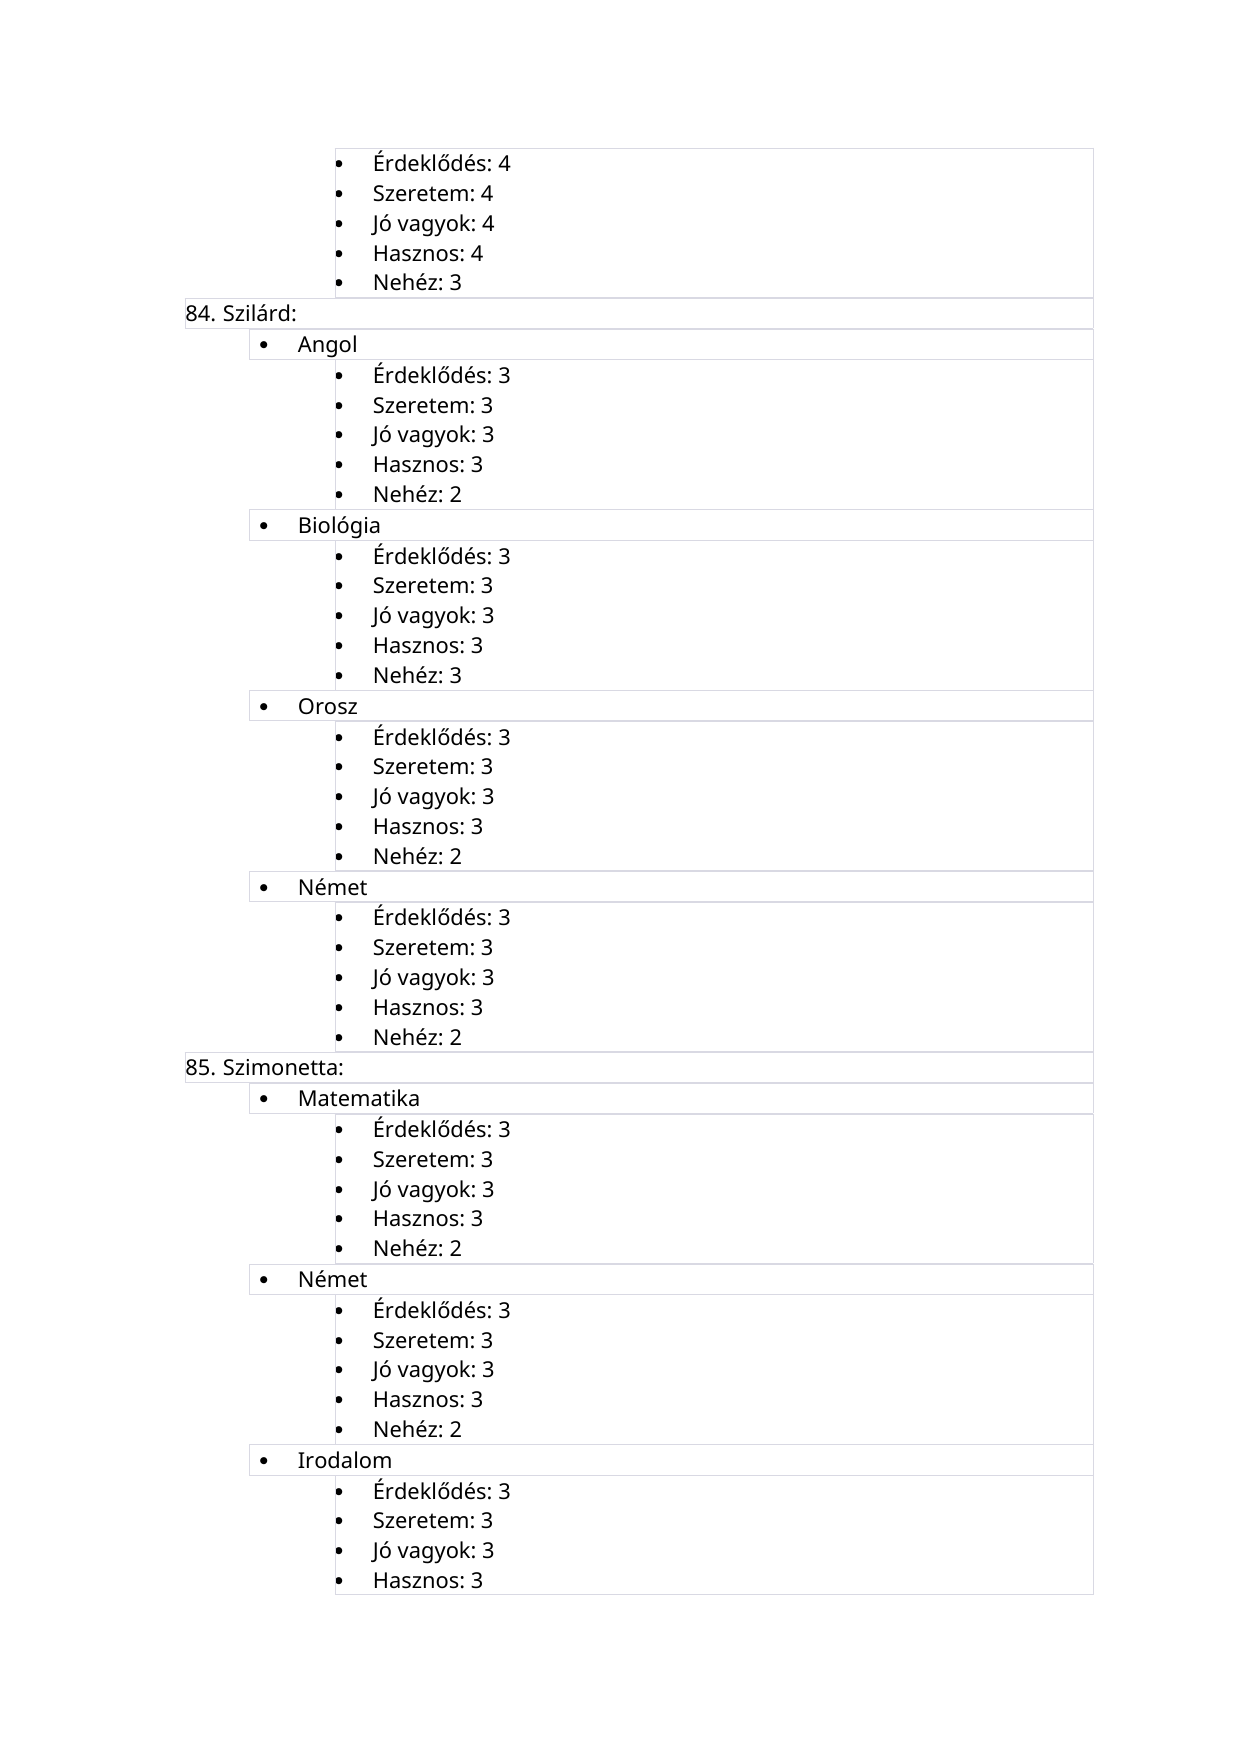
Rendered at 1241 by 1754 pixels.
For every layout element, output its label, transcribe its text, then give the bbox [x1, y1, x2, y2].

list Szeretem: 3 [336, 932, 1093, 961]
list Érdeklődés: 3 [336, 1476, 1093, 1505]
list Hasznos: 3 [336, 1564, 1093, 1594]
list Nehéz: 2 [336, 1413, 1093, 1444]
list Jó vagyok: 3 [336, 961, 1093, 991]
list Hasznos: 3 [336, 449, 1093, 478]
list Nehéz: 2 [336, 840, 1093, 870]
list Szeretem: 3 [336, 1324, 1093, 1354]
list Hasznos: 3 [336, 629, 1093, 659]
list Nehéz: 3 [336, 267, 1093, 297]
list Jó vagyok: 4 [336, 207, 1093, 237]
list Angol [250, 330, 1093, 359]
list Szeretem: 3 [336, 1505, 1093, 1535]
list Jó vagyok: 3 [336, 600, 1093, 629]
list Szeretem: 3 [336, 751, 1093, 781]
list Érdeklődés: 3 [336, 541, 1093, 570]
list Érdeklődés: 3 [336, 722, 1093, 751]
list Szilárd: [186, 299, 1093, 328]
list Szimonetta: [186, 1053, 1093, 1082]
list Nehéz: 2 [336, 478, 1093, 509]
list Hasznos: 3 [336, 1203, 1093, 1233]
list Jó vagyok: 3 [336, 1354, 1093, 1384]
list Jó vagyok: 3 [336, 781, 1093, 810]
list Német [250, 1265, 1093, 1294]
list Érdeklődés: 4 [336, 149, 1093, 177]
list Nehéz: 2 [336, 1233, 1093, 1263]
list Érdeklődés: 3 [336, 360, 1093, 389]
list Szeretem: 3 [336, 570, 1093, 600]
list Szeretem: 3 [336, 1143, 1093, 1173]
list Nehéz: 3 [336, 659, 1093, 690]
list Hasznos: 3 [336, 810, 1093, 840]
list Jó vagyok: 3 [336, 419, 1093, 449]
list Hasznos: 3 [336, 1384, 1093, 1413]
list Irodalom [250, 1445, 1093, 1475]
list Matematika [250, 1084, 1093, 1113]
list Biológia [250, 510, 1093, 540]
list Érdeklődés: 3 [336, 1115, 1093, 1143]
list Nehéz: 2 [336, 1021, 1093, 1051]
list Érdeklődés: 3 [336, 903, 1093, 932]
list Német [250, 872, 1093, 901]
list Hasznos: 4 [336, 237, 1093, 267]
list Hasznos: 3 [336, 991, 1093, 1021]
list Orosz [250, 691, 1093, 720]
list Szeretem: 4 [336, 177, 1093, 207]
list Szeretem: 3 [336, 389, 1093, 419]
list Jó vagyok: 3 [336, 1535, 1093, 1564]
list Jó vagyok: 3 [336, 1173, 1093, 1203]
list Érdeklődés: 3 [336, 1295, 1093, 1324]
